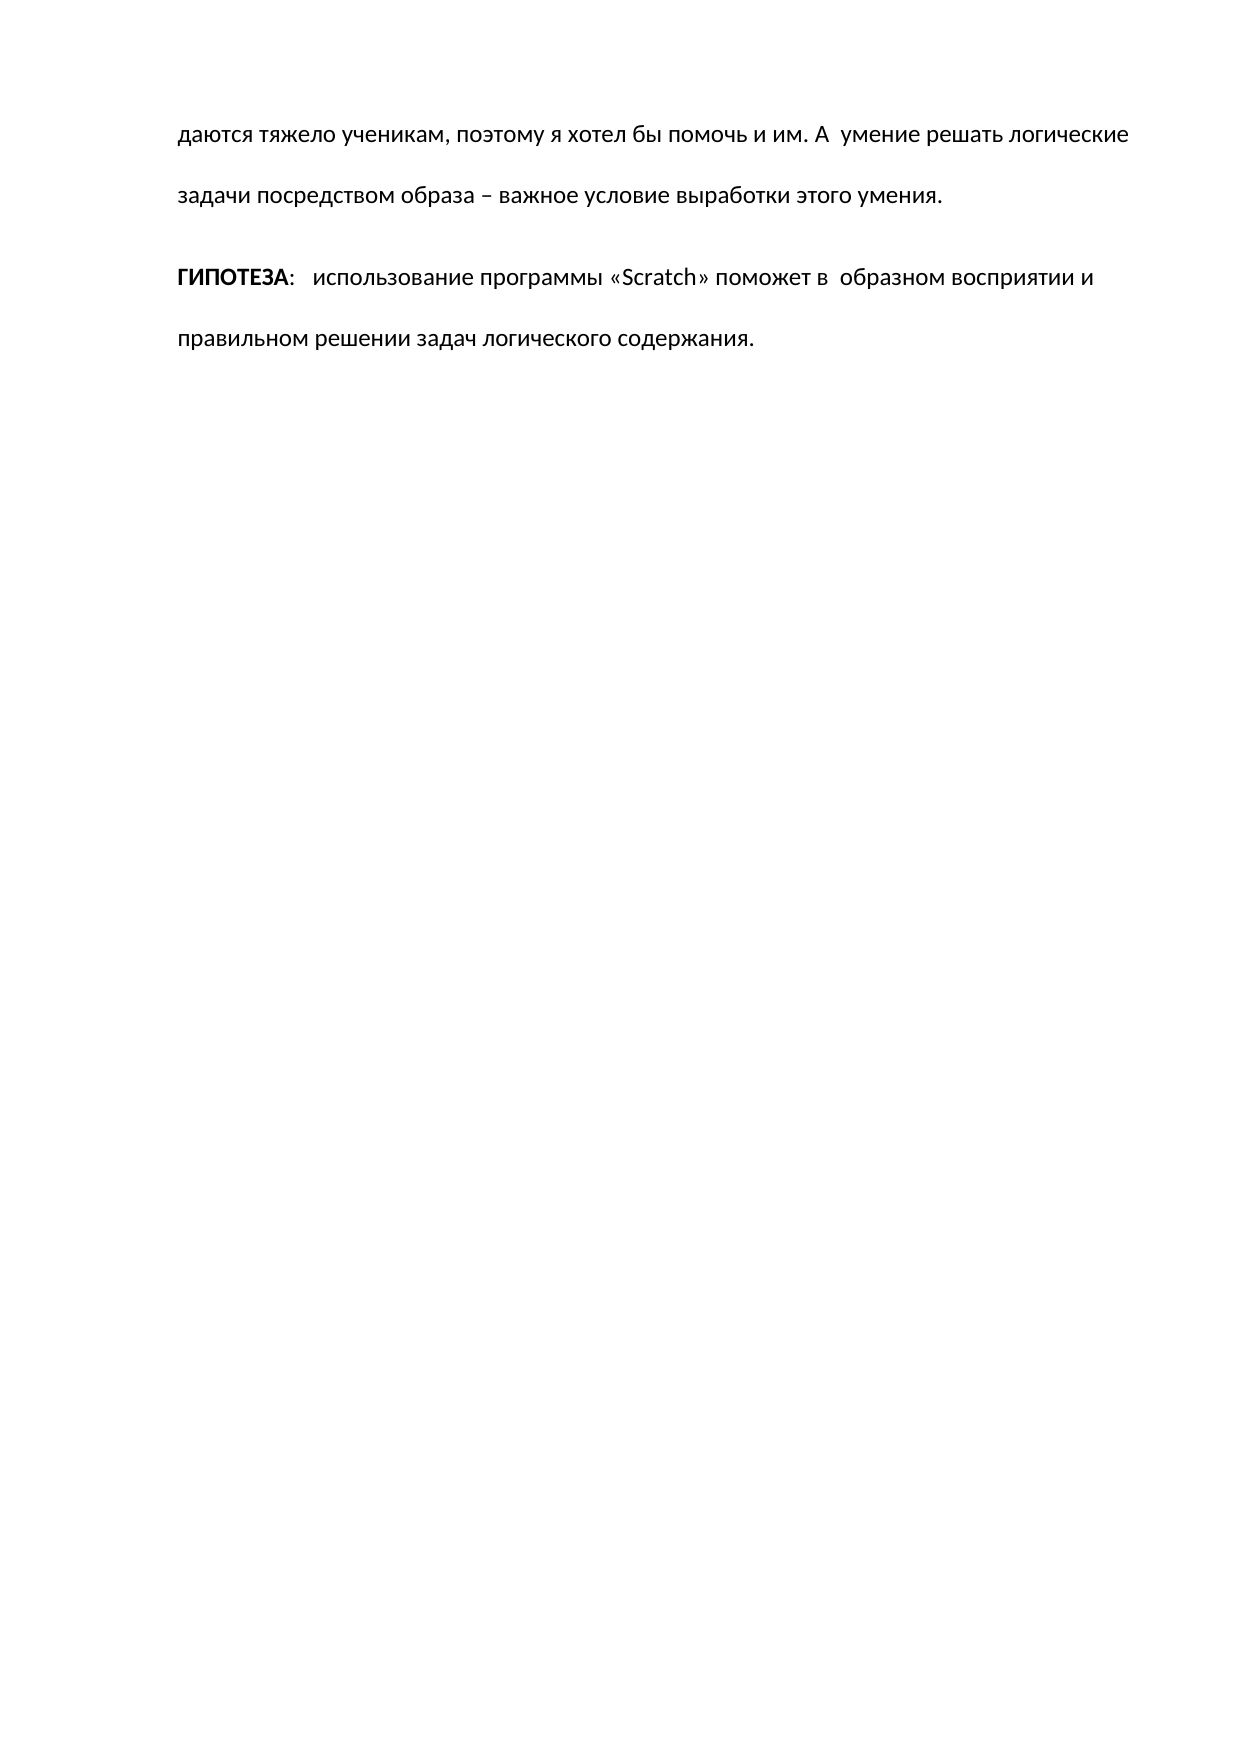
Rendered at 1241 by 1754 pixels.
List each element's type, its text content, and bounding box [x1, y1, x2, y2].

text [177, 118, 1152, 210]
text ГИПОТЕЗА: использование программы «Scratch» поможет в образном восприятии и правильном решении задач логического содержания. [177, 261, 1152, 353]
